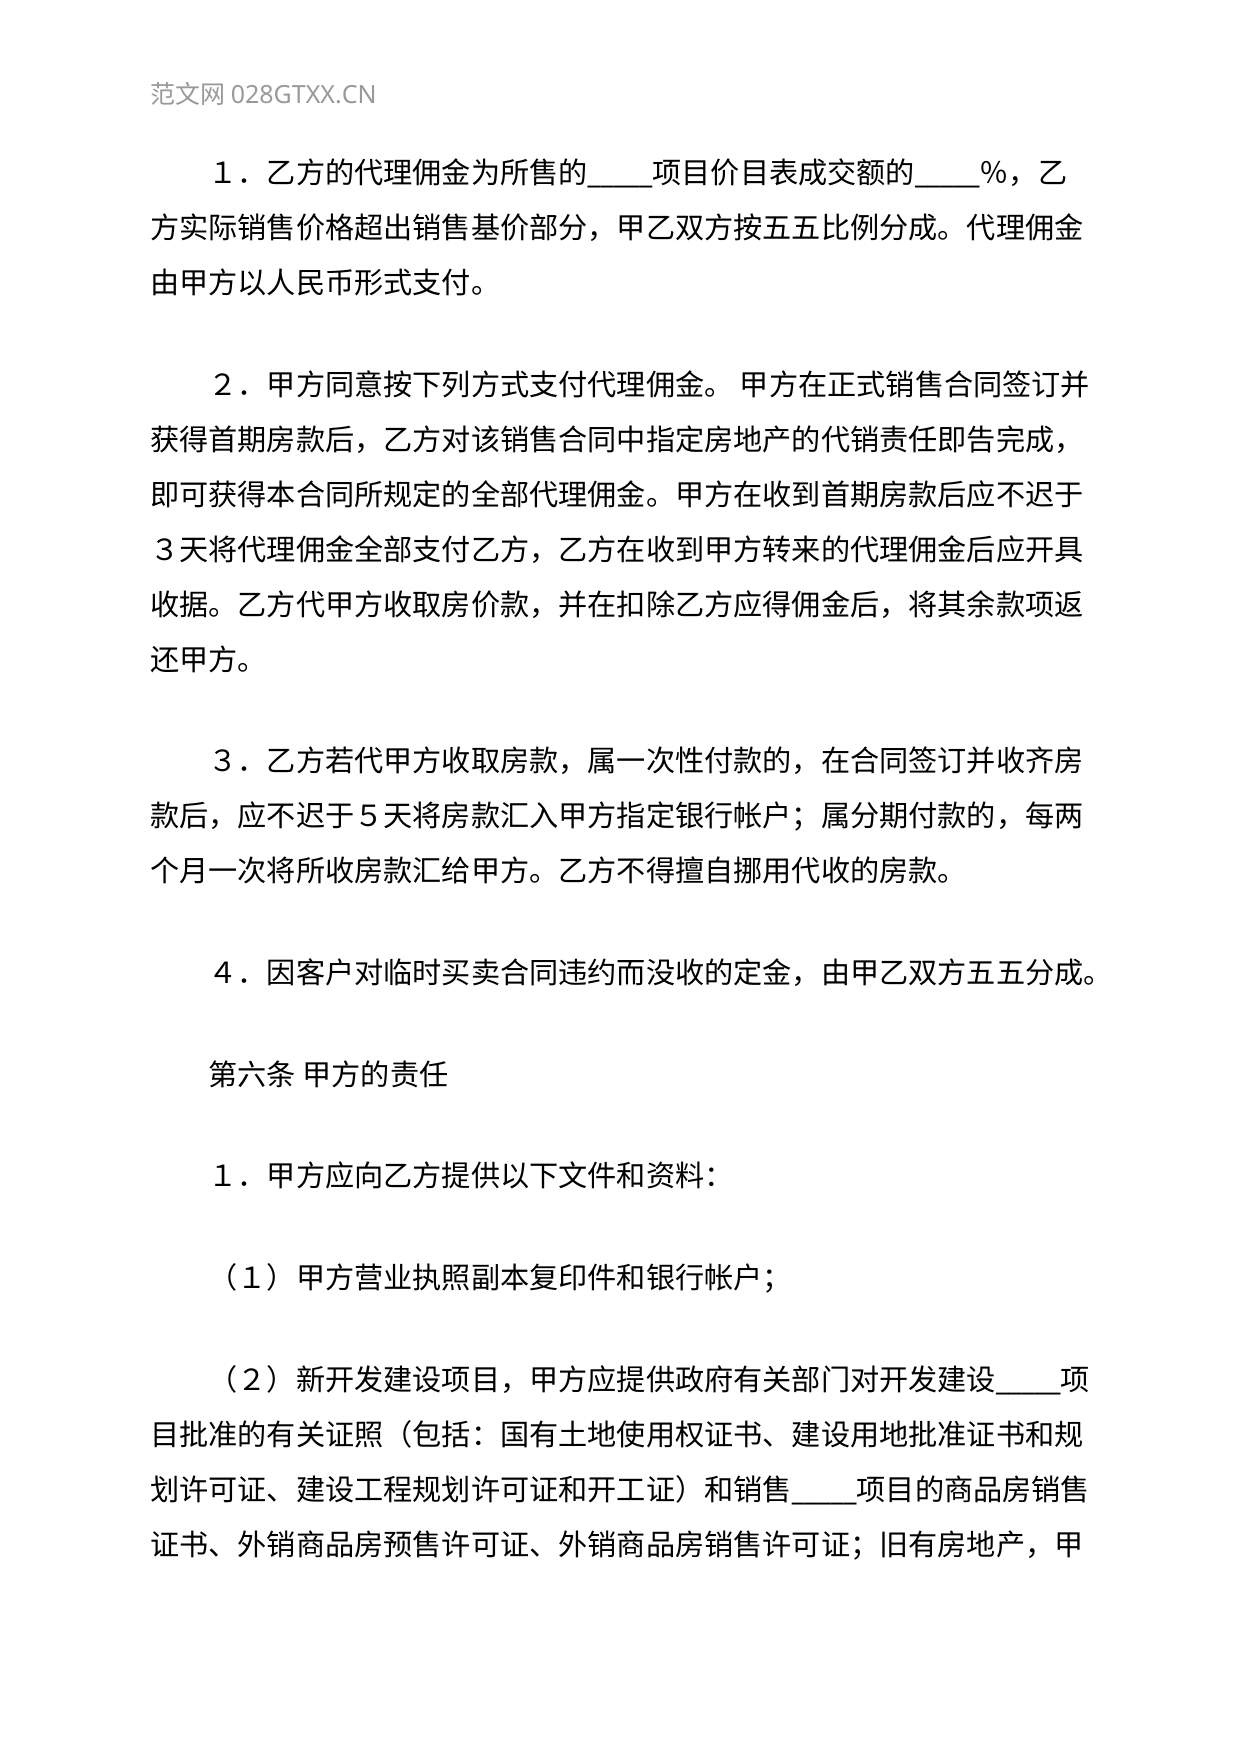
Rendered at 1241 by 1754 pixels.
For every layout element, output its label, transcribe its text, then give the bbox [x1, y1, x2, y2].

text ２．甲方同意按下列方式支付代理佣金。 甲方在正式销售合同签订并获得首期房款后，乙方对该销售合同中指定房地产的代销责任即告完成，即可获得本合同所规定的全部代理佣金。甲方在收到首期房款后应不迟于３天将代理佣金全部支付乙方，乙方在收到甲方转来的代理佣金后应开具收据。乙方代甲方收取房价款，并在扣除乙方应得佣金后，将其余款项返还甲方。 [150, 362, 1090, 678]
text 第六条 甲方的责任 [150, 1051, 1090, 1093]
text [150, 1357, 1090, 1564]
text ４．因客户对临时买卖合同违约而没收的定金，由甲乙双方五五分成。 [150, 949, 1090, 992]
text １．甲方应向乙方提供以下文件和资料： [150, 1153, 1090, 1195]
text １．乙方的代理佣金为所售的_____项目价目表成交额的_____％，乙方实际销售价格超出销售基价部分，甲乙双方按五五比例分成。代理佣金由甲方以人民币形式支付。 [150, 150, 1090, 302]
text ３．乙方若代甲方收取房款，属一次性付款的，在合同签订并收齐房款后，应不迟于５天将房款汇入甲方指定银行帐户；属分期付款的，每两个月一次将所收房款汇给甲方。乙方不得擅自挪用代收的房款。 [150, 738, 1090, 890]
text （１）甲方营业执照副本复印件和银行帐户； [150, 1255, 1090, 1297]
